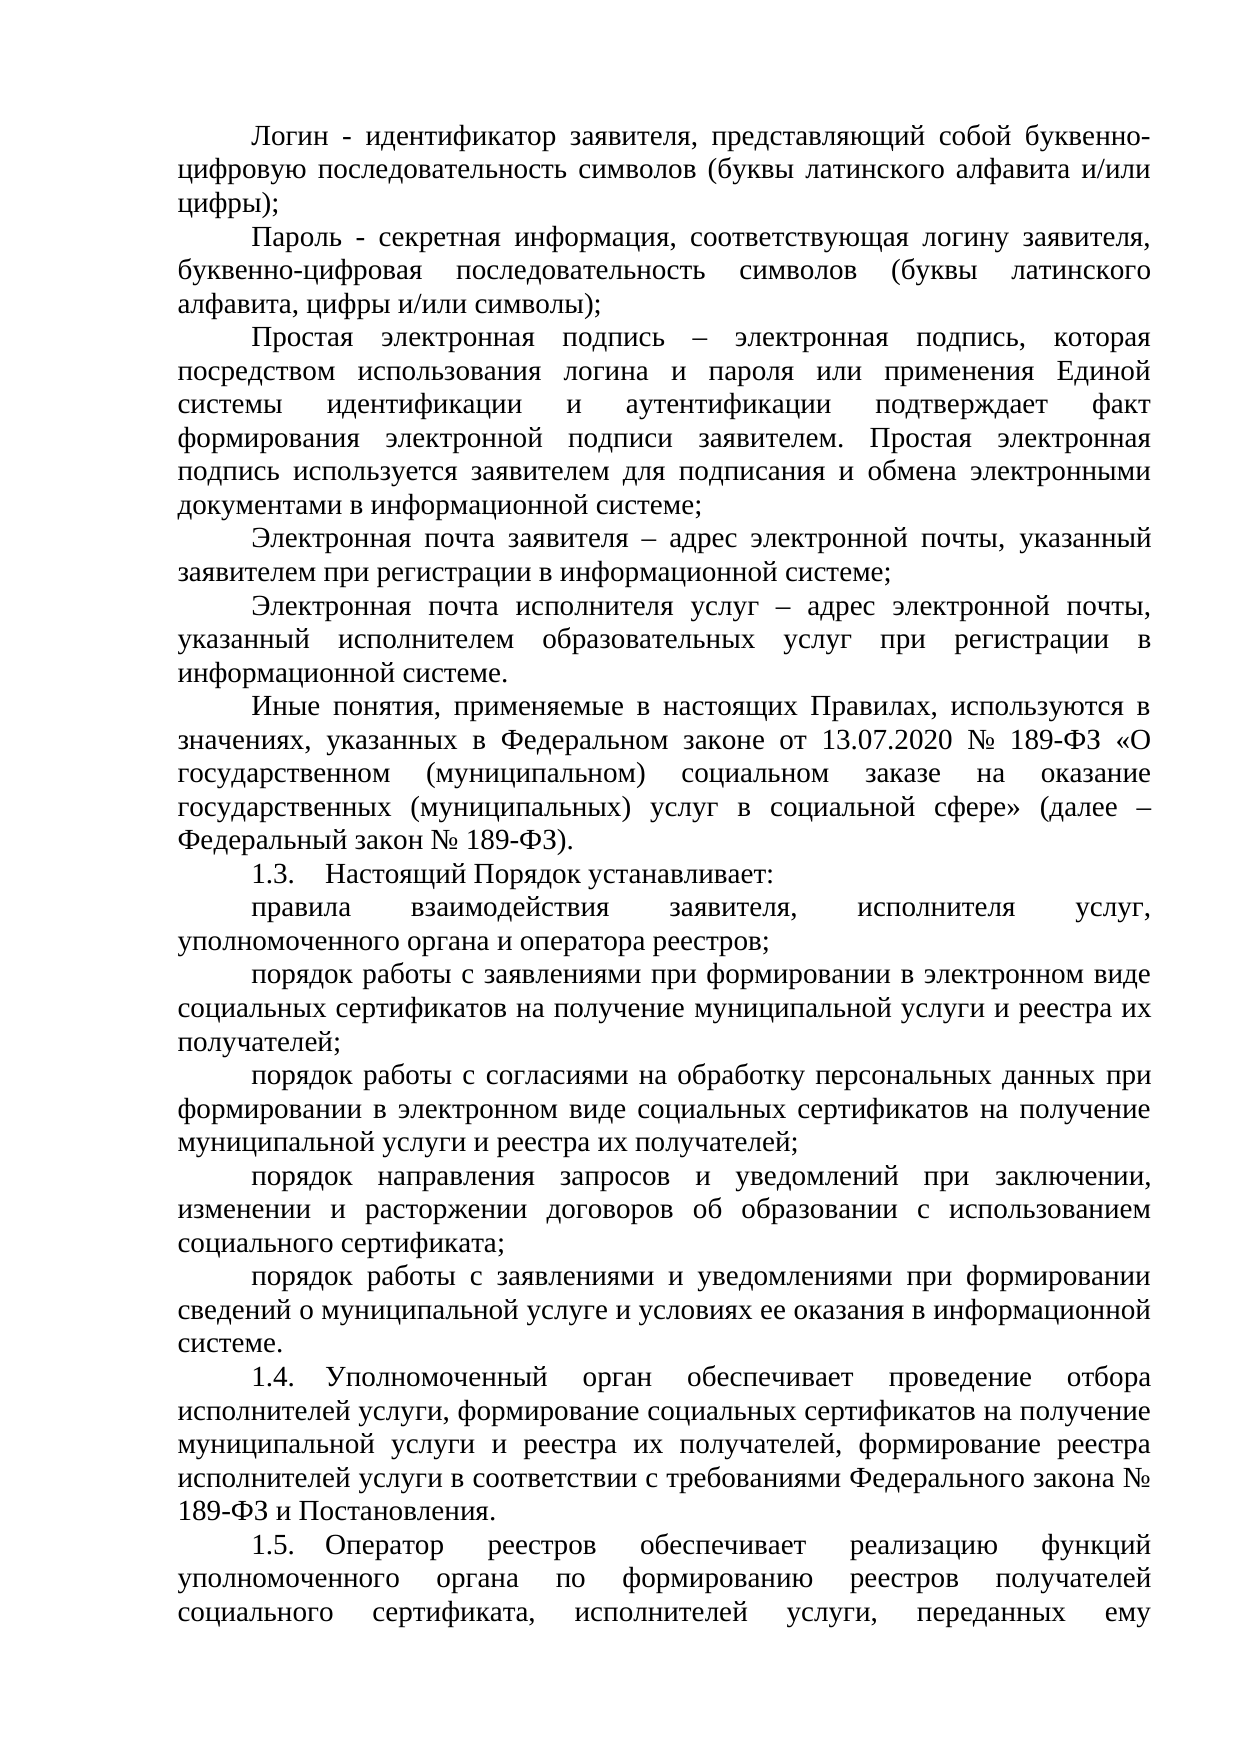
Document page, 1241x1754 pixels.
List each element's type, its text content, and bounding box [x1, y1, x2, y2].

text порядок работы с согласиями на обработку персональных данных при формировании в электронном виде социальных сертификатов на получение муниципальной услуги и реестра их получателей; [177, 1057, 1152, 1158]
text Пароль - секретная информация, соответствующая логину заявителя, буквенно-цифровая последовательность символов (буквы латинского алфавита, цифры и/или символы); [177, 219, 1152, 319]
text Иные понятия, применяемые в настоящих Правилах, используются в значениях, указанных в Федеральном законе от 13.07.2020 № 189-ФЗ «О государственном (муниципальном) социальном заказе на оказание государственных (муниципальных) услуг в социальной сфере» (далее – Федеральный закон № 189-ФЗ). [177, 688, 1152, 856]
text порядок работы с заявлениями при формировании в электронном виде социальных сертификатов на получение муниципальной услуги и реестра их получателей; [177, 957, 1152, 1057]
text Простая электронная подпись – электронная подпись, которая посредством использования логина и пароля или применения Единой системы идентификации и аутентификации подтверждает факт формирования электронной подписи заявителем. Простая электронная подпись используется заявителем для подписания и обмена электронными документами в информационной системе; [177, 319, 1152, 521]
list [177, 1527, 1152, 1627]
text Электронная почта заявителя – адрес электронной почты, указанный заявителем при регистрации в информационной системе; [177, 521, 1152, 588]
text Логин - идентификатор заявителя, представляющий собой буквенно-цифровую последовательность символов (буквы латинского алфавита и/или цифры); [177, 118, 1152, 219]
text порядок направления запросов и уведомлений при заключении, изменении и расторжении договоров об образовании с использованием социального сертификата; [177, 1158, 1152, 1258]
text правила взаимодействия заявителя, исполнителя услуг, уполномоченного органа и оператора реестров; [177, 889, 1152, 957]
text порядок работы с заявлениями и уведомлениями при формировании сведений о муниципальной услуге и условиях ее оказания в информационной системе. [177, 1258, 1152, 1359]
list Уполномоченный орган обеспечивает проведение отбора исполнителей услуги, формирование социальных сертификатов на получение муниципальной услуги и реестра их получателей, формирование реестра исполнителей услуги в соответствии с требованиями Федерального закона № 189-ФЗ и Постановления. [177, 1359, 1152, 1527]
list Настоящий Порядок устанавливает: [177, 856, 1152, 889]
text Электронная почта исполнителя услуг – адрес электронной почты, указанный исполнителем образовательных услуг при регистрации в информационной системе. [177, 588, 1152, 688]
